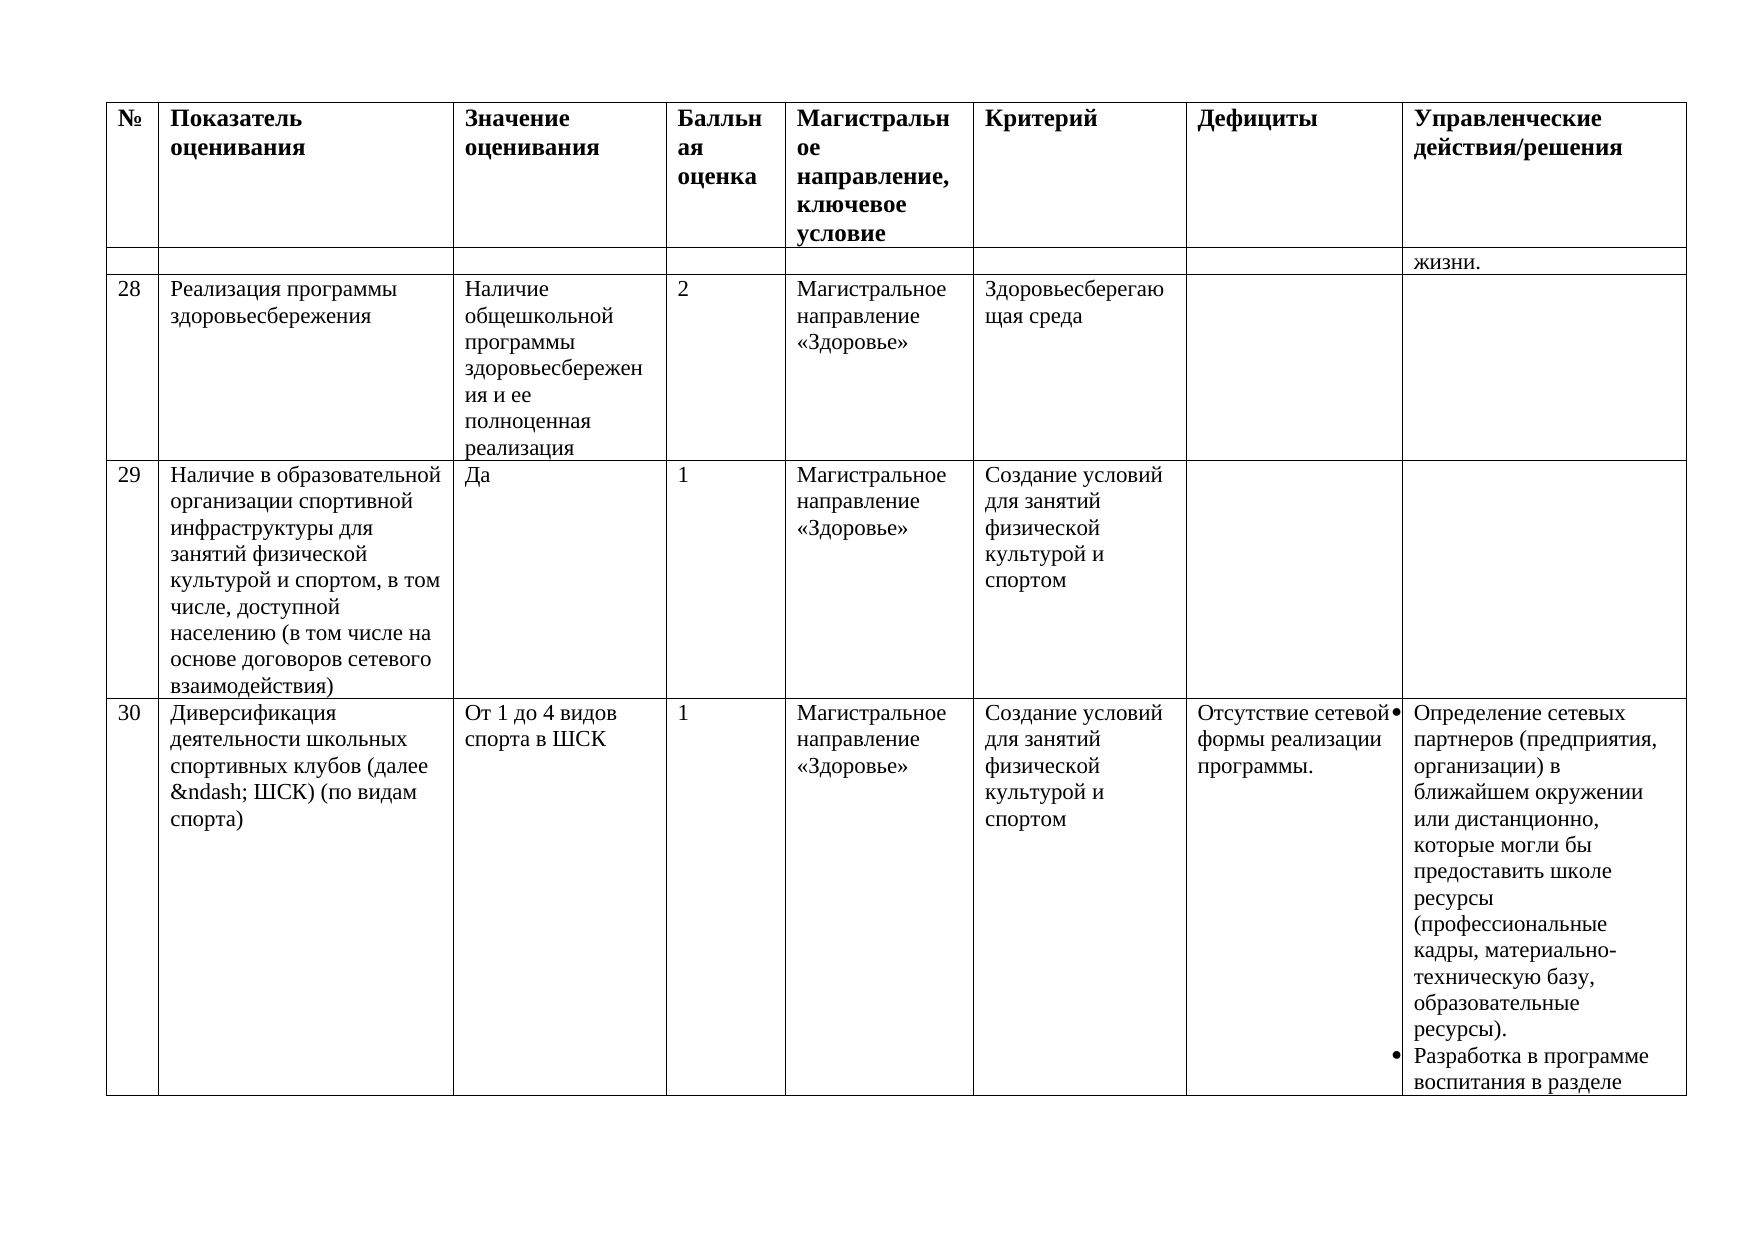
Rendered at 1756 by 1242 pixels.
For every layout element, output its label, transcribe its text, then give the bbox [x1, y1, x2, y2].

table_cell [1403, 699, 1686, 1094]
table_header Магистральное направление, ключевое условие [786, 103, 973, 247]
table_cell Магистральное направление «Здоровье» [786, 699, 973, 1094]
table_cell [1187, 699, 1402, 1094]
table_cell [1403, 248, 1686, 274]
table_cell 1 [667, 461, 785, 698]
table_header Дефициты [1187, 103, 1402, 247]
table_header Показатель оценивания [159, 103, 453, 247]
table_cell Магистральное направление «Здоровье» [786, 461, 973, 698]
table_cell Магистральное направление «Здоровье» [786, 275, 973, 460]
table_header Значение оценивания [454, 103, 666, 247]
table_cell [1187, 275, 1402, 460]
table_cell Здоровьесберегающая среда [974, 275, 1186, 460]
table_cell [1187, 461, 1402, 698]
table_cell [159, 699, 453, 1094]
table_cell Наличие общешкольной программы здоровьесбережения и ее полноценная реализация [454, 275, 666, 460]
table_cell Создание условий для занятий физической культурой и спортом [974, 461, 1186, 698]
table_cell [1403, 461, 1686, 698]
table_header Управленческие действия/решения [1403, 103, 1686, 247]
table_cell [1403, 275, 1686, 460]
table_cell 29 [107, 461, 158, 698]
table_header Критерий [974, 103, 1186, 247]
table_cell 1 [667, 699, 785, 1094]
table_cell 28 [107, 275, 158, 460]
table_cell Реализация программы здоровьесбережения [159, 275, 453, 460]
table_cell 30 [107, 699, 158, 1094]
table_header Балльная оценка [667, 103, 785, 247]
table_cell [1187, 248, 1402, 274]
table_cell Наличие в образовательной организации спортивной инфраструктуры для занятий физической культурой и спортом, в том числе, доступной населению (в том числе на основе договоров сетевого взаимодействия) [159, 461, 453, 698]
table_cell 2 [667, 275, 785, 460]
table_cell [974, 699, 1186, 1094]
table_header № [107, 103, 158, 247]
table_cell Да [454, 461, 666, 698]
table_cell От 1 до 4 видов спорта в ШСК [454, 699, 666, 1094]
